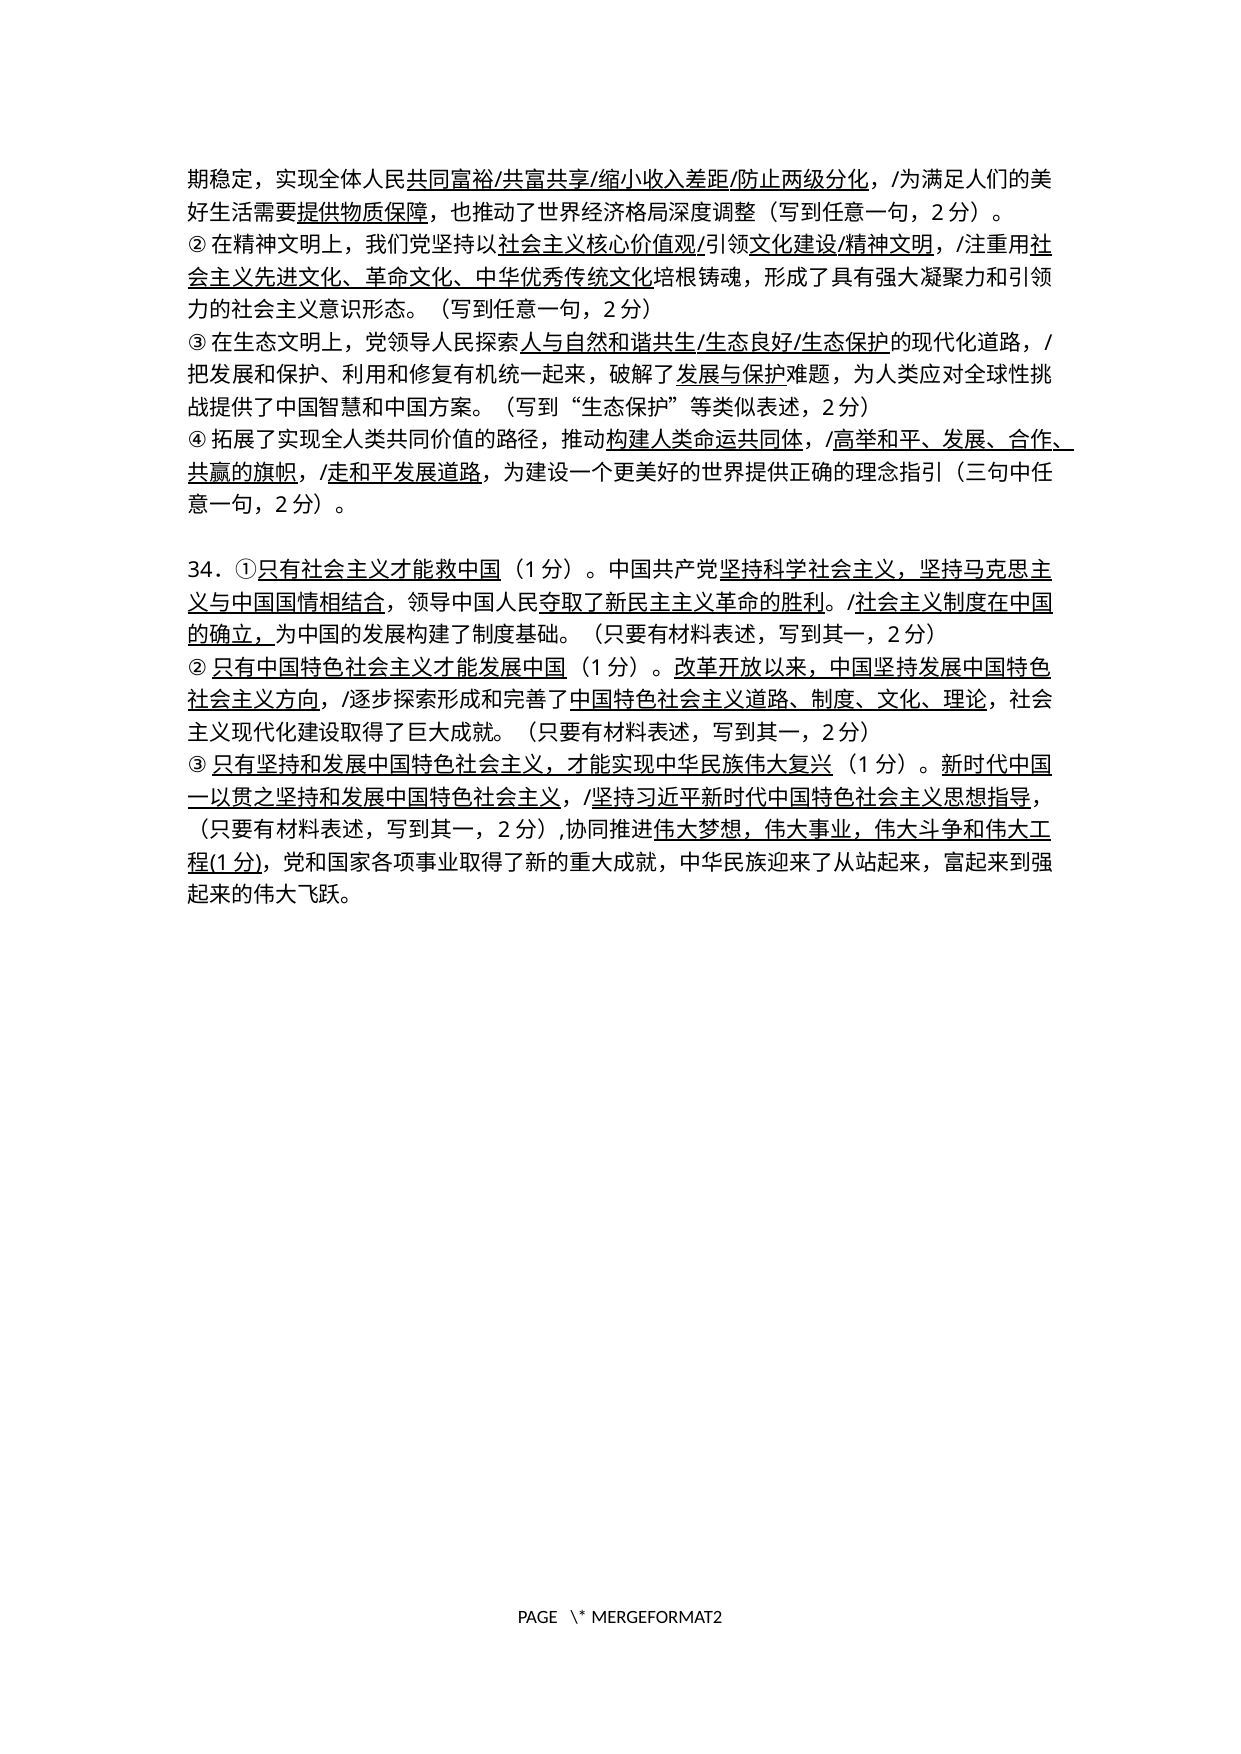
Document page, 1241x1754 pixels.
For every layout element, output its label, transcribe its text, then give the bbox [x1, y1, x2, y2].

list ③在生态文明上，党领导人民探索人与自然和谐共生/生态良好/生态保护的现代化道路，/把发展和保护、利用和修复有机统一起来，破解了发展与保护难题，为人类应对全球性挑战提供了中国智慧和中国方案。（写到“生态保护”等类似表述，2分） [187, 324, 1053, 422]
list ②只有中国特色社会主义才能发展中国（1分）。改革开放以来，中国坚持发展中国特色社会主义方向，/逐步探索形成和完善了中国特色社会主义道路、制度、文化、理论，社会主义现代化建设取得了巨大成就。（只要有材料表述，写到其一，2分） [187, 649, 1053, 747]
list ②在精神文明上，我们党坚持以社会主义核心价值观/引领文化建设/精神文明，/注重用社会主义先进文化、革命文化、中华优秀传统文化培根铸魂，形成了具有强大凝聚力和引领力的社会主义意识形态。（写到任意一句，2分） [187, 227, 1053, 324]
list 34．①只有社会主义才能救中国（1分）。中国共产党坚持科学社会主义，坚持马克思主义与中国国情相结合，领导中国人民夺取了新民主主义革命的胜利。/社会主义制度在中国的确立，为中国的发展构建了制度基础。（只要有材料表述，写到其一，2分） [187, 552, 1053, 649]
list ③只有坚持和发展中国特色社会主义，才能实现中华民族伟大复兴（1分）。新时代中国一以贯之坚持和发展中国特色社会主义，/坚持习近平新时代中国特色社会主义思想指导，（只要有材料表述，写到其一，2分）,协同推进伟大梦想，伟大事业，伟大斗争和伟大工程(1分)，党和国家各项事业取得了新的重大成就，中华民族迎来了从站起来，富起来到强起来的伟大飞跃。 [187, 747, 1053, 909]
list ④拓展了实现全人类共同价值的路径，推动构建人类命运共同体，/高举和平、发展、合作、共赢的旗帜，/走和平发展道路，为建设一个更美好的世界提供正确的理念指引（三句中任意一句，2分）。 [187, 422, 1053, 519]
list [187, 162, 1053, 227]
